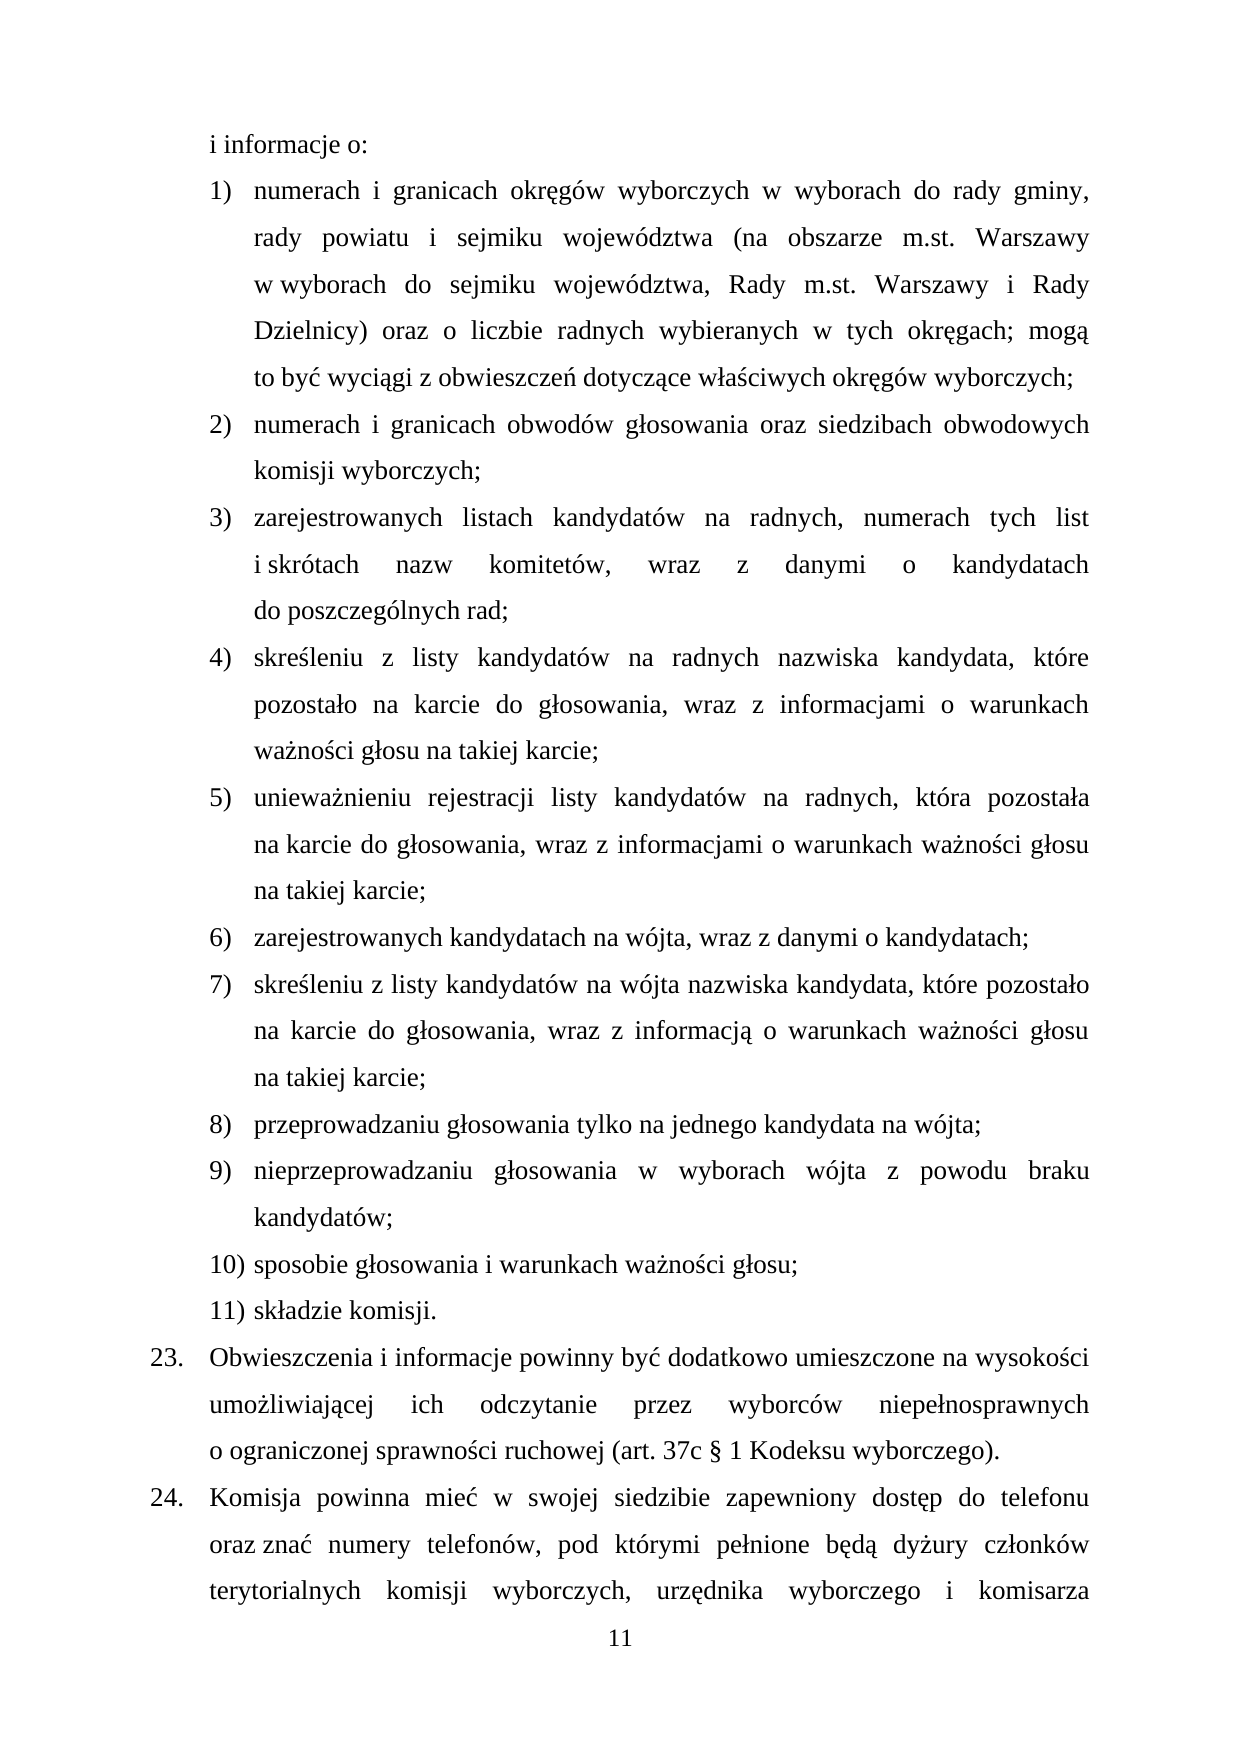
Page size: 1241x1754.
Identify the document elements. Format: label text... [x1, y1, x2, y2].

list zarejestrowanych listach kandydatów na radnych, numerach tych list i skrótach nazw komitetów, wraz z danymi o kandydatach do poszczególnych rad; [209, 501, 1090, 626]
list składzie komisji. [209, 1294, 1090, 1326]
list przeprowadzaniu głosowania tylko na jednego kandydata na wójta; [209, 1108, 1090, 1139]
list sposobie głosowania i warunkach ważności głosu; [209, 1248, 1090, 1279]
list zarejestrowanych kandydatach na wójta, wraz z danymi o kandydatach; [209, 921, 1090, 952]
list skreśleniu z listy kandydatów na radnych nazwiska kandydata, które pozostało na karcie do głosowania, wraz z informacjami o warunkach ważności głosu na takiej karcie; [209, 641, 1090, 766]
list numerach i granicach obwodów głosowania oraz siedzibach obwodowych komisji wyborczych; [209, 408, 1090, 486]
list nieprzeprowadzaniu głosowania w wyborach wójta z powodu braku kandydatów; [209, 1154, 1090, 1232]
list Obwieszczenia i informacje powinny być dodatkowo umieszczone na wysokości umożliwiającej ich odczytanie przez wyborców niepełnosprawnych o ograniczonej sprawności ruchowej (art. 37c § 1 Kodeksu wyborczego). [150, 1341, 1090, 1466]
list numerach i granicach okręgów wyborczych w wyborach do rady gminy, rady powiatu i sejmiku województwa (na obszarze m.st. Warszawy w wyborach do sejmiku województwa, Rady m.st. Warszawy i Rady Dzielnicy) oraz o liczbie radnych wybieranych w tych okręgach; mogą to być wyciągi z obwieszczeń dotyczące właściwych okręgów wyborczych; [209, 174, 1090, 392]
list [150, 128, 1090, 159]
list skreśleniu z listy kandydatów na wójta nazwiska kandydata, które pozostało na karcie do głosowania, wraz z informacją o warunkach ważności głosu na takiej karcie; [209, 968, 1090, 1092]
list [150, 1481, 1090, 1606]
list unieważnieniu rejestracji listy kandydatów na radnych, która pozostała na karcie do głosowania, wraz z informacjami o warunkach ważności głosu na takiej karcie; [209, 781, 1090, 906]
